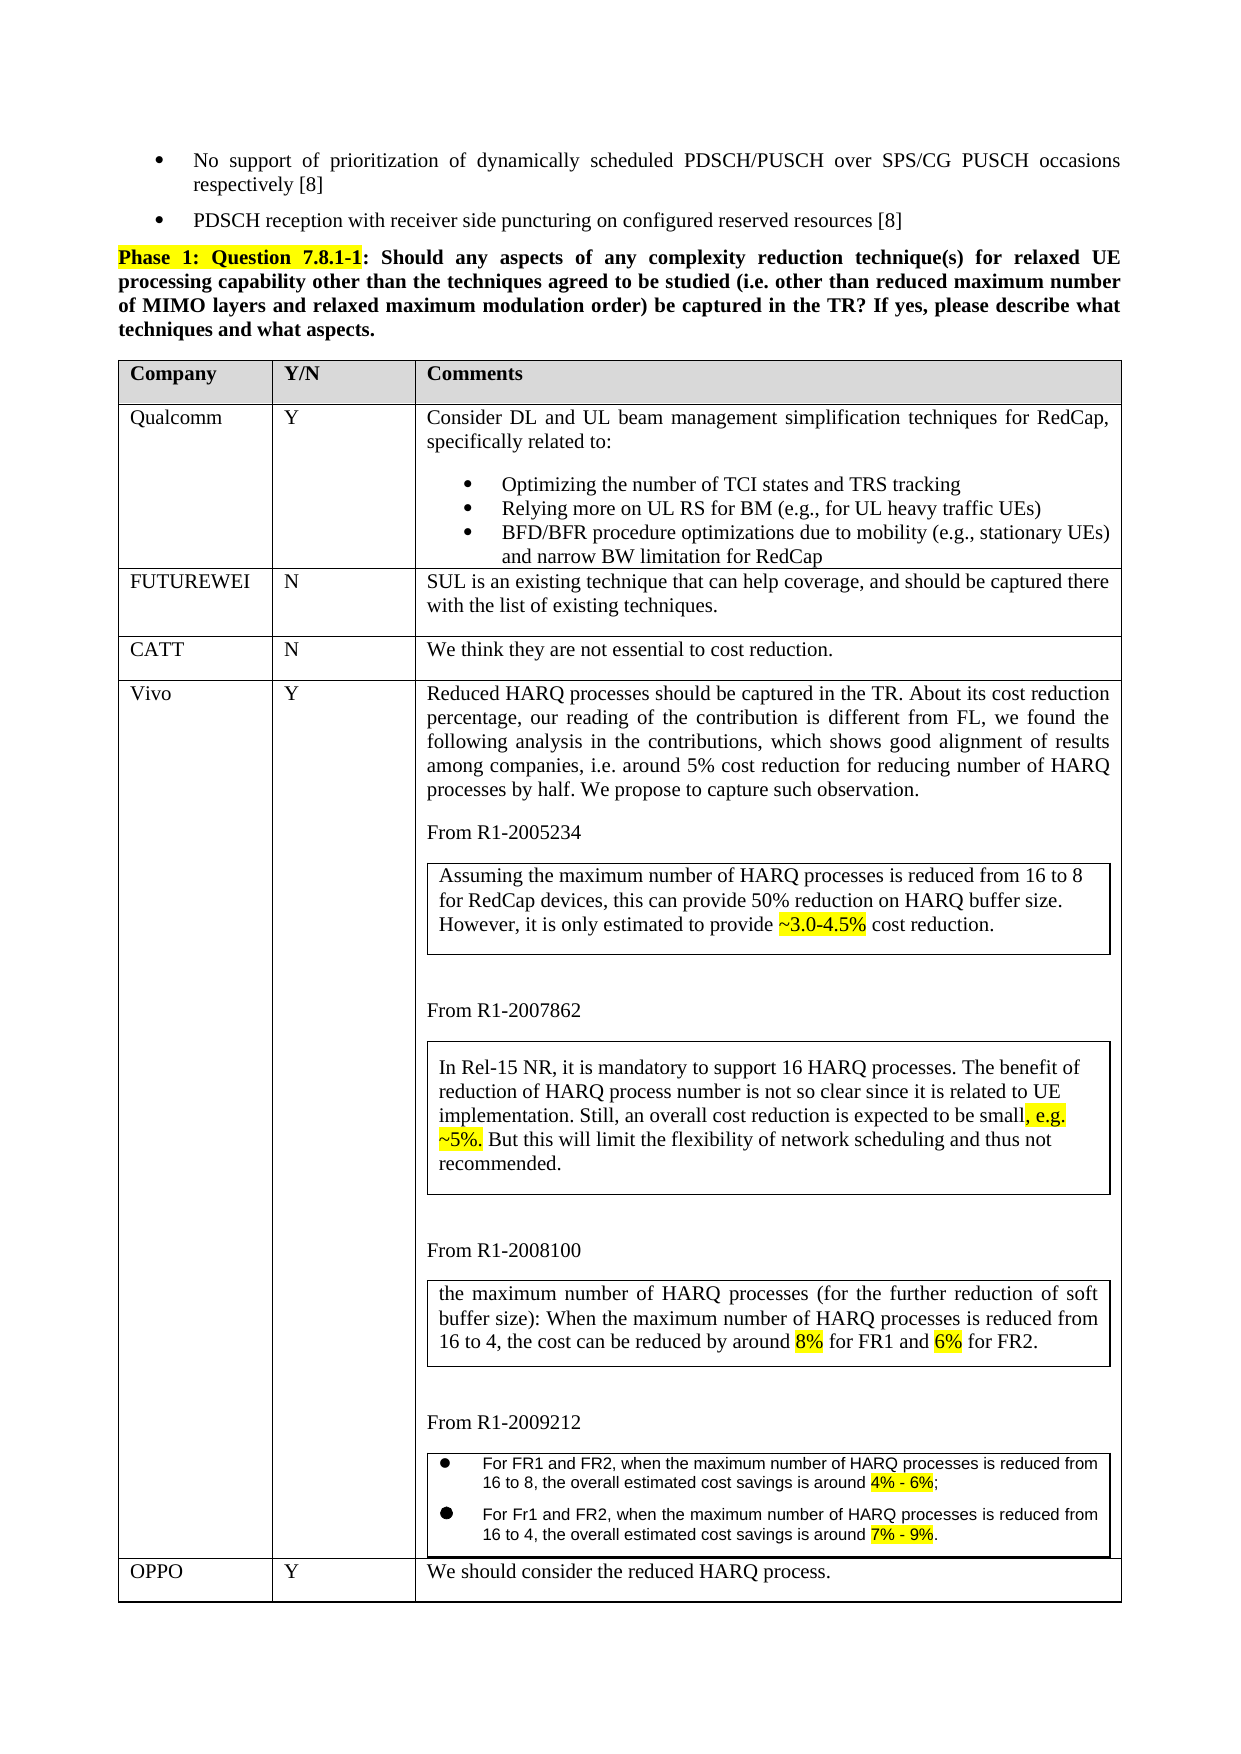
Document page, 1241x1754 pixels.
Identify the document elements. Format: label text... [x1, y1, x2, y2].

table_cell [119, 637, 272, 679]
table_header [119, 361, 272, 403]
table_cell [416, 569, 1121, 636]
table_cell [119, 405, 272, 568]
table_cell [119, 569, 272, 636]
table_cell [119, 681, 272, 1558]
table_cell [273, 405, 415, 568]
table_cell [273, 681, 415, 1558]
text Phase 1: Question 7.8.1-1: Should any aspects of any complexity reduction technique(s) for relaxed UE processing capability other than the techniques agreed to be studied (i.e. other than reduced maximum number of MIMO layers and relaxed maximum modulation order) be captured in the TR? If yes, please describe what techniques and what aspects. [118, 245, 1122, 341]
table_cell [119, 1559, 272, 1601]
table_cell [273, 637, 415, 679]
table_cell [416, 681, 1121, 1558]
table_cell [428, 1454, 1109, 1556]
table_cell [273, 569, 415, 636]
list PDSCH reception with receiver side puncturing on configured reserved resources [8] [156, 208, 1122, 232]
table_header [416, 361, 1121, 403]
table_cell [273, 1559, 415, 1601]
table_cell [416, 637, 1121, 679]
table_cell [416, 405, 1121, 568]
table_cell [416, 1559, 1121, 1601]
list No support of prioritization of dynamically scheduled PDSCH/PUSCH over SPS/CG PUSCH occasions respectively [8] [156, 147, 1122, 196]
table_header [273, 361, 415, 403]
